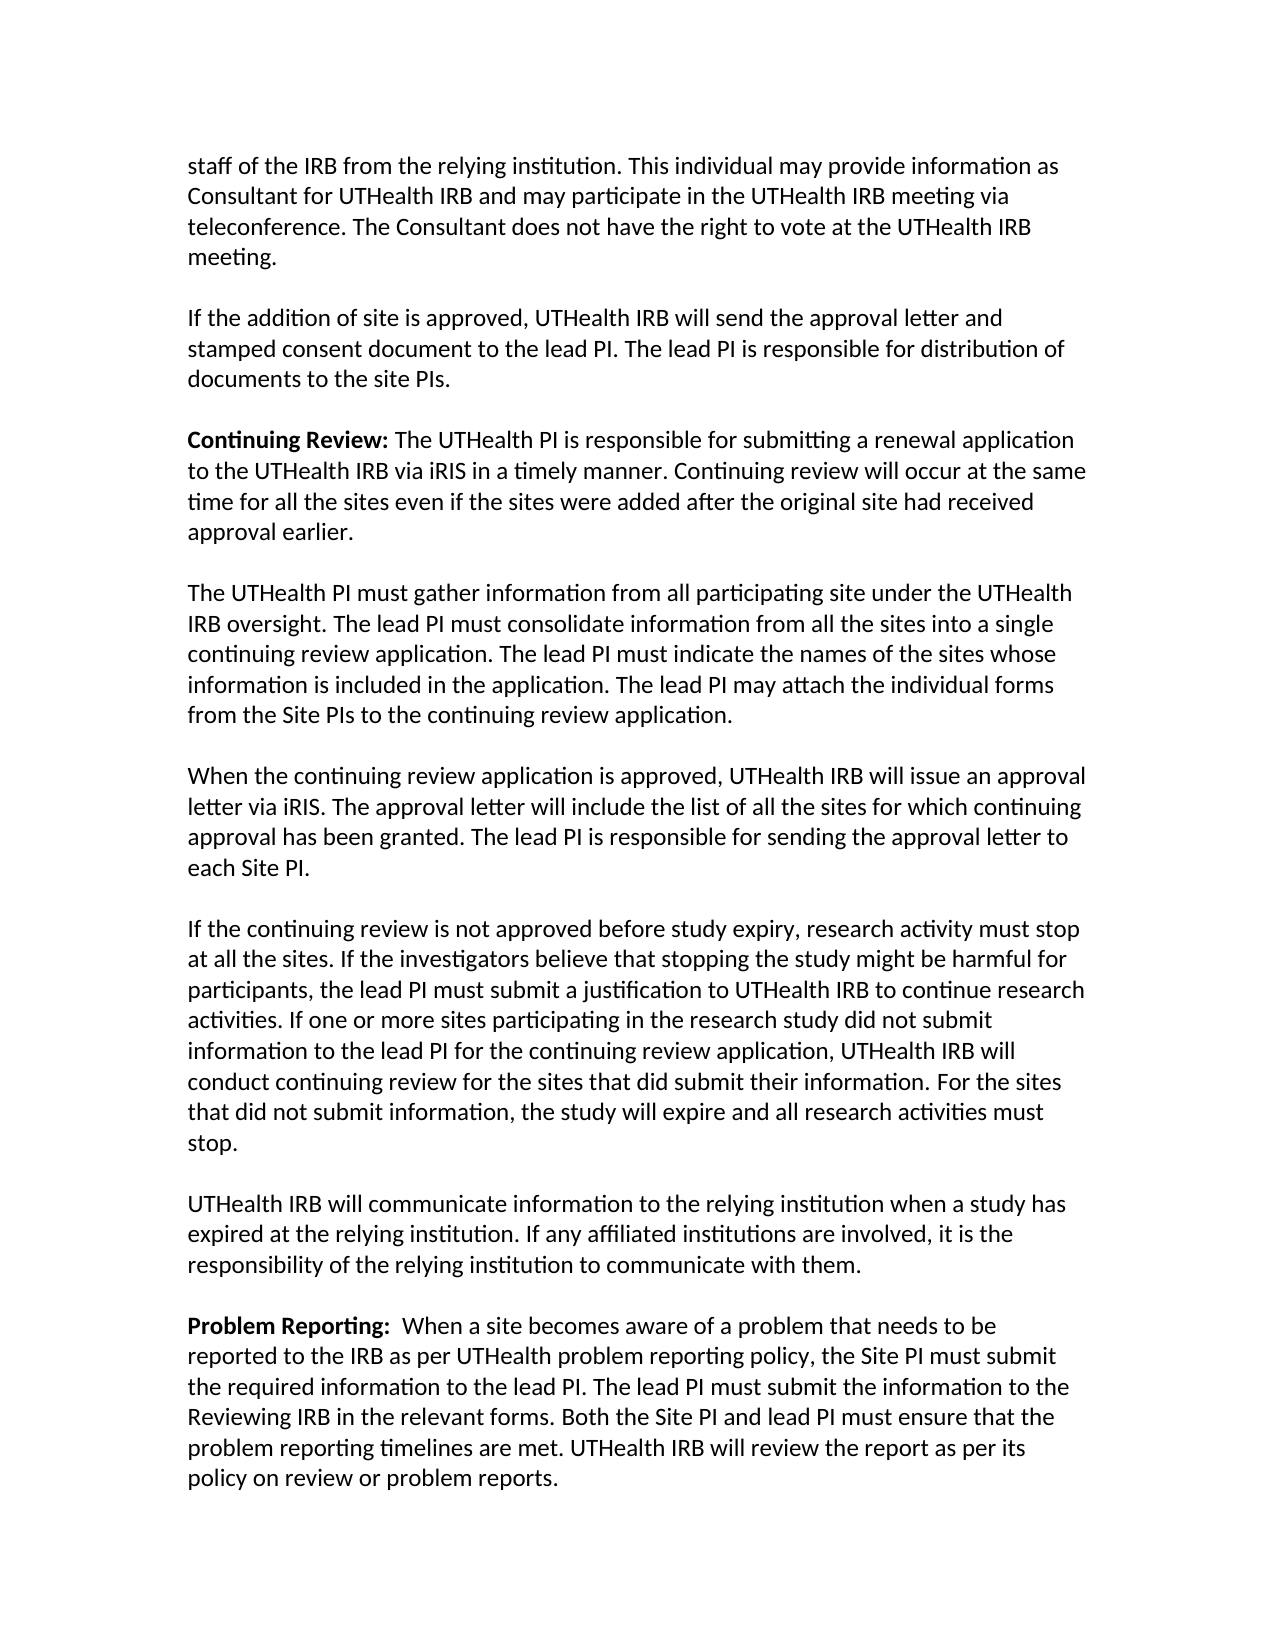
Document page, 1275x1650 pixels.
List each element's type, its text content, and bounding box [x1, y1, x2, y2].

text The UTHealth PI must gather information from all participating site under the UTHealth IRB oversight. The lead PI must consolidate information from all the sites into a single continuing review application. The lead PI must indicate the names of the sites whose information is included in the application. The lead PI may attach the individual forms from the Site PIs to the continuing review application. [187, 577, 1087, 730]
text UTHealth IRB will communicate information to the relying institution when a study has expired at the relying institution. If any affiliated institutions are involved, it is the responsibility of the relying institution to communicate with them. [187, 1188, 1087, 1279]
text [187, 150, 1087, 272]
text If the continuing review is not approved before study expiry, research activity must stop at all the sites. If the investigators believe that stopping the study might be harmful for participants, the lead PI must submit a justification to UTHealth IRB to continue research activities. If one or more sites participating in the research study did not submit information to the lead PI for the continuing review application, UTHealth IRB will conduct continuing review for the sites that did submit their information. For the sites that did not submit information, the study will expire and all research activities must stop. [187, 913, 1087, 1157]
text When the continuing review application is approved, UTHealth IRB will issue an approval letter via iRIS. The approval letter will include the list of all the sites for which continuing approval has been granted. The lead PI is responsible for sending the approval letter to each Site PI. [187, 760, 1087, 882]
text If the addition of site is approved, UTHealth IRB will send the approval letter and stamped consent document to the lead PI. The lead PI is responsible for distribution of documents to the site PIs. [187, 303, 1087, 394]
text Problem Reporting: When a site becomes aware of a problem that needs to be reported to the IRB as per UTHealth problem reporting policy, the Site PI must submit the required information to the lead PI. The lead PI must submit the information to the Reviewing IRB in the relevant forms. Both the Site PI and lead PI must ensure that the problem reporting timelines are met. UTHealth IRB will review the report as per its policy on review or problem reports. [187, 1310, 1087, 1493]
text Continuing Review: The UTHealth PI is responsible for submitting a renewal application to the UTHealth IRB via iRIS in a timely manner. Continuing review will occur at the same time for all the sites even if the sites were added after the original site had received approval earlier. [187, 425, 1087, 547]
